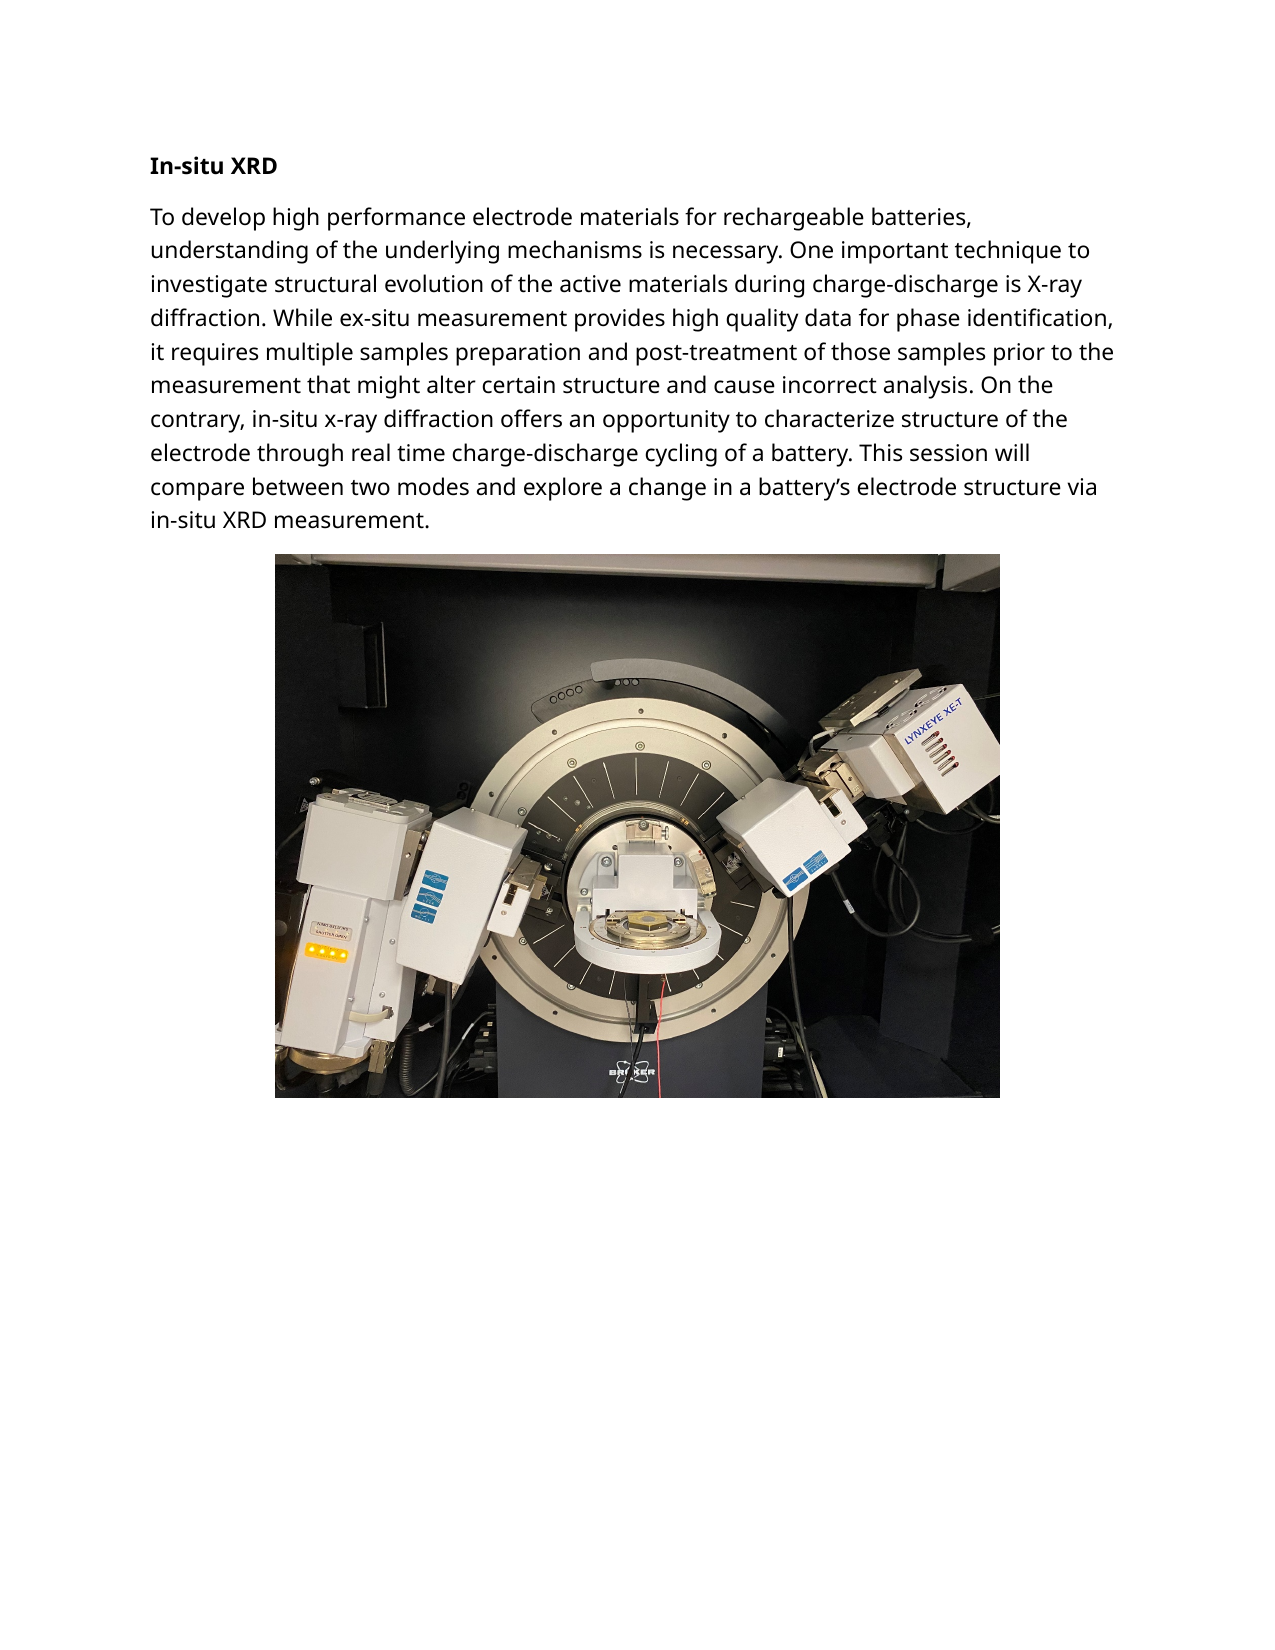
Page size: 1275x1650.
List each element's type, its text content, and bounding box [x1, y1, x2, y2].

picture [275, 554, 1000, 1098]
text To develop high performance electrode materials for rechargeable batteries, understanding of the underlying mechanisms is necessary. One important technique to investigate structural evolution of the active materials during charge-discharge is X-ray diffraction. While ex-situ measurement provides high quality data for phase identification, it requires multiple samples preparation and post-treatment of those samples prior to the measurement that might alter certain structure and cause incorrect analysis. On the contrary, in-situ x-ray diffraction offers an opportunity to characterize structure of the electrode through real time charge-discharge cycling of a battery. This session will compare between two modes and explore a change in a battery’s electrode structure via in-situ XRD measurement. [150, 200, 1125, 535]
text In-situ XRD [150, 150, 1125, 181]
